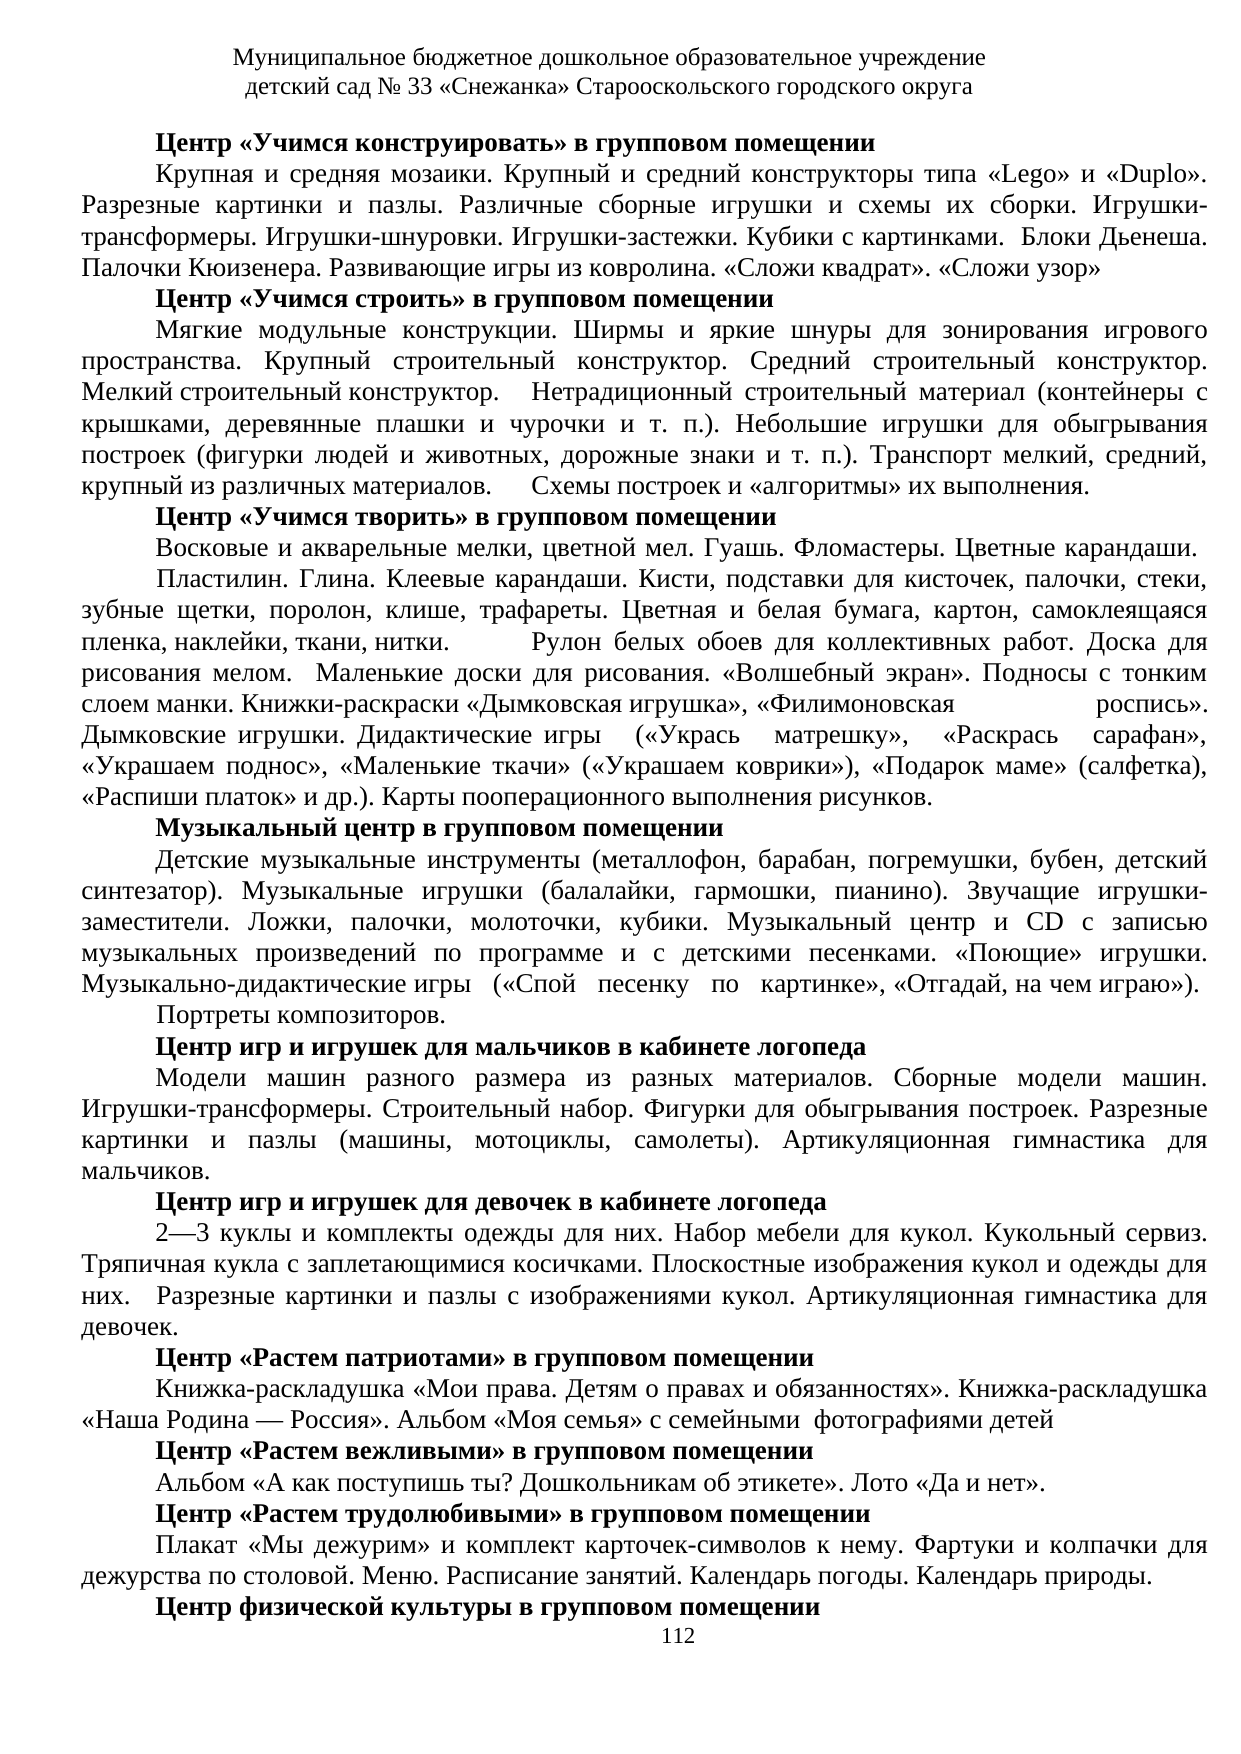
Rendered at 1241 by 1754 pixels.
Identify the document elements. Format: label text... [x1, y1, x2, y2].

text Плакат «Мы дежурим» и комплект карточек-символов к нему. Фартуки и колпачки для дежурства по столовой. Меню. Расписание занятий. Календарь погоды. Календарь природы. [81, 1528, 1209, 1590]
text Центр «Учимся строить» в групповом помещении [81, 282, 1209, 313]
text Альбом «А как поступишь ты? Дошкольникам об этикете». Лото «Да и нет». [81, 1466, 1209, 1497]
text Модели машин разного размера из разных материалов. Сборные модели машин. Игрушки-трансформеры. Строительный набор. Фигурки для обыгрывания построек. Разрезные картинки и пазлы (машины, мотоциклы, самолеты). Артикуляционная гимнастика для мальчиков. [81, 1061, 1209, 1185]
text Детские музыкальные инструменты (металлофон, барабан, погремушки, бубен, детский синтезатор). Музыкальные игрушки (балалайки, гармошки, пианино). Звучащие игрушки-заместители. Ложки, палочки, молоточки, кубики. Музыкальный центр и CD с записью музыкальных произведений по программе и с детскими песенками. «Поющие» игрушки. Музыкально-дидактические игры («Спой песенку по картинке», «Отгадай, на чем играю»). Портреты композиторов. [81, 843, 1209, 1029]
text Книжка-раскладушка «Мои права. Детям о правах и обязанностях». Книжка-раскладушка «Наша Родина — Россия». Альбом «Моя семья» с семейными фотографиями детей [81, 1372, 1209, 1434]
text Центр игр и игрушек для девочек в кабинете логопеда [81, 1185, 1209, 1216]
text Крупная и средняя мозаики. Крупный и средний конструкторы типа «Lego» и «Duplo». Разрезные картинки и пазлы. Различные сборные игрушки и схемы их сборки. Игрушки-трансформеры. Игрушки-шнуровки. Игрушки-застежки. Кубики с картинками. Блоки Дьенеша. Палочки Кюизенера. Развивающие игры из ковролина. «Сложи квадрат». «Сложи узор» [81, 157, 1209, 282]
text 2—3 куклы и комплекты одежды для них. Набор мебели для кукол. Кукольный сервиз. Тряпичная кукла с заплетающимися косичками. Плоскостные изображения кукол и одежды для них. Разрезные картинки и пазлы с изображениями кукол. Артикуляционная гимнастика для девочек. [81, 1216, 1209, 1341]
text Центр «Растем патриотами» в групповом помещении [81, 1341, 1209, 1372]
text Центр «Учимся творить» в групповом помещении [81, 500, 1209, 531]
text Центр игр и игрушек для мальчиков в кабинете логопеда [81, 1029, 1209, 1061]
text Музыкальный центр в групповом помещении [81, 812, 1209, 843]
text Центр «Растем трудолюбивыми» в групповом помещении [81, 1497, 1209, 1528]
text Центр «Растем вежливыми» в групповом помещении [81, 1434, 1209, 1466]
text Мягкие модульные конструкции. Ширмы и яркие шнуры для зонирования игрового пространства. Крупный строительный конструктор. Средний строительный конструктор. Мелкий строительный конструктор. Нетрадиционный строительный материал (контейнеры с крышками, деревянные плашки и чурочки и т. п.). Небольшие игрушки для обыгрывания построек (фигурки людей и животных, дорожные знаки и т. п.). Транспорт мелкий, средний, крупный из различных материалов. Схемы построек и «алгоритмы» их выполнения. [81, 313, 1209, 500]
text Центр «Учимся конструировать» в групповом помещении [81, 126, 1209, 157]
text Центр физической культуры в групповом помещении [81, 1590, 1209, 1621]
text Восковые и акварельные мелки, цветной мел. Гуашь. Фломастеры. Цветные карандаши. Пластилин. Глина. Клеевые карандаши. Кисти, подставки для кисточек, палочки, стеки, зубные щетки, поролон, клише, трафареты. Цветная и белая бумага, картон, самоклеящаяся пленка, наклейки, ткани, нитки. Рулон белых обоев для коллективных работ. Доска для рисования мелом. Маленькие доски для рисования. «Волшебный экран». Подносы с тонким слоем манки. Книжки-раскраски «Дымковская игрушка», «Филимоновская роспись». Дымковские игрушки. Дидактические игры («Укрась матрешку», «Раскрась сарафан», «Украшаем поднос», «Маленькие ткачи» («Украшаем коврики»), «Подарок маме» (салфетка), «Распиши платок» и др.). Карты пооперационного выполнения рисунков. [81, 531, 1209, 812]
